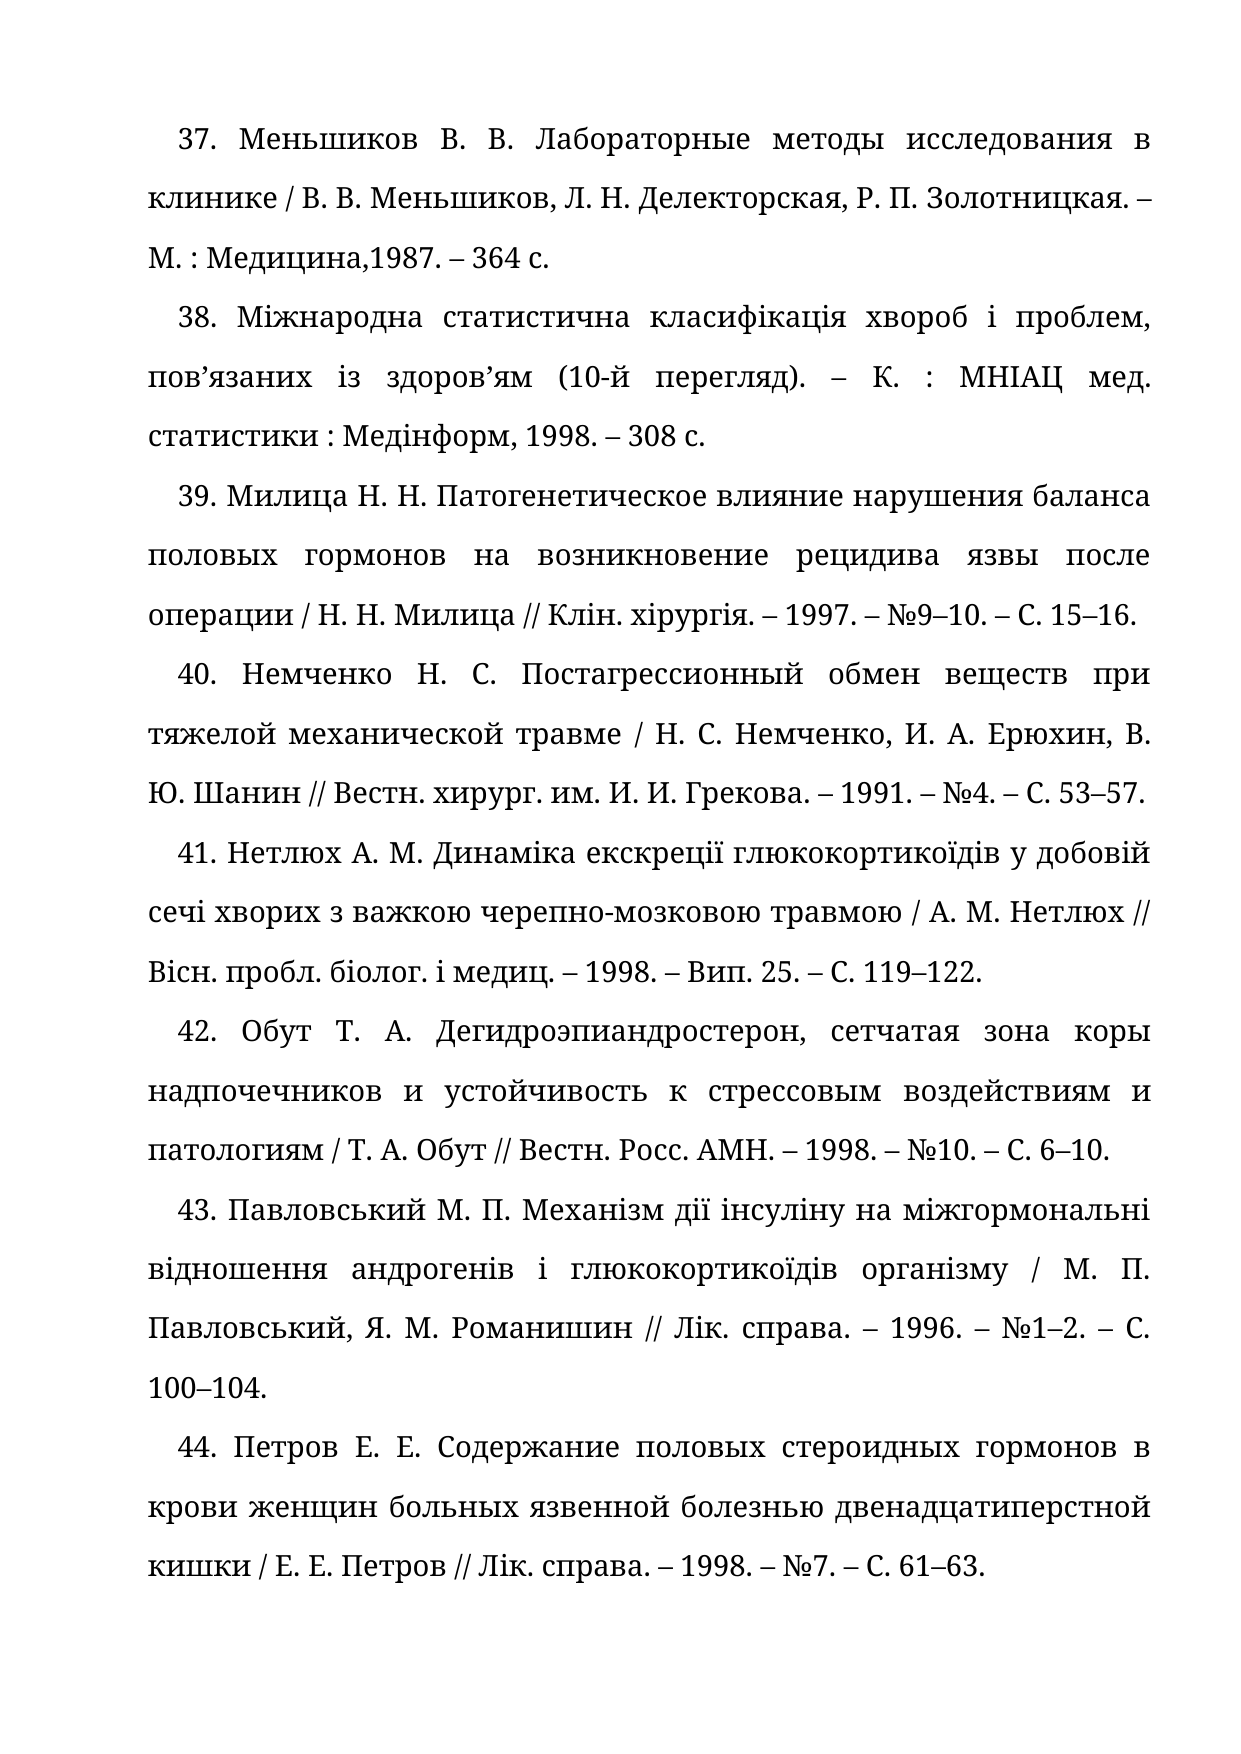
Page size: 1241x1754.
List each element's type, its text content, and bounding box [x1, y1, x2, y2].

text 38. Міжнародна статистична класифікація хвороб і проблем, пов’язаних із здоров’ям (10-й перегляд). – К. : МНІАЦ мед. статистики : Медінформ, 1998. – 308 с. [148, 297, 1152, 455]
text 42. Обут Т. А. Дегидроэпиандростерон, сетчатая зона коры надпочечников и устойчивость к стрессовым воздействиям и патологиям / Т. А. Обут // Вестн. Росc. АМН. – 1998. – №10. – С. 6–10. [148, 1010, 1152, 1169]
text 44. Петров Е. Е. Содержание половых стероидных гормонов в крови женщин больных язвенной болезнью двенадцатиперстной кишки / Е. Е. Петров // Лік. справа. – 1998. – №7. – С. 61–63. [148, 1427, 1152, 1585]
text 43. Павловський М. П. Механізм дії інсуліну на міжгормональні відношення андрогенів і глюкокортикоїдів організму / М. П. Павловський, Я. М. Романишин // Лік. справа. – 1996. – №1–2. – С. 100–104. [148, 1189, 1152, 1407]
text 39. Милица Н. Н. Патогенетическое влияние нарушения баланса половых гормонов на возникновение рецидива язвы после операции / Н. Н. Милица // Клін. хірургія. – 1997. – №9–10. – С. 15–16. [148, 475, 1152, 634]
text 37. Меньшиков В. В. Лaбораторные методы исследования в клинике / В. В. Меньшиков, Л. Н. Делекторская, Р. П. Золотницкая. – М. : Медицина,1987. – 364 с. [148, 118, 1152, 277]
text 41. Нетлюх А. М. Динаміка екскреції глюкокортикоїдів у добовій сечі хворих з важкою черепно-мозковою травмою / А. М. Нетлюх // Вісн. пробл. біолог. і медиц. – 1998. – Вип. 25. – С. 119–122. [148, 832, 1152, 991]
text 40. Немченко Н. С. Постагрессионный обмен веществ при тяжелой механической травме / Н. С. Немченко, И. А. Ерюхин, В. Ю. Шанин // Вестн. хирург. им. И. И. Грекова. – 1991. – №4. – С. 53–57. [148, 653, 1152, 812]
